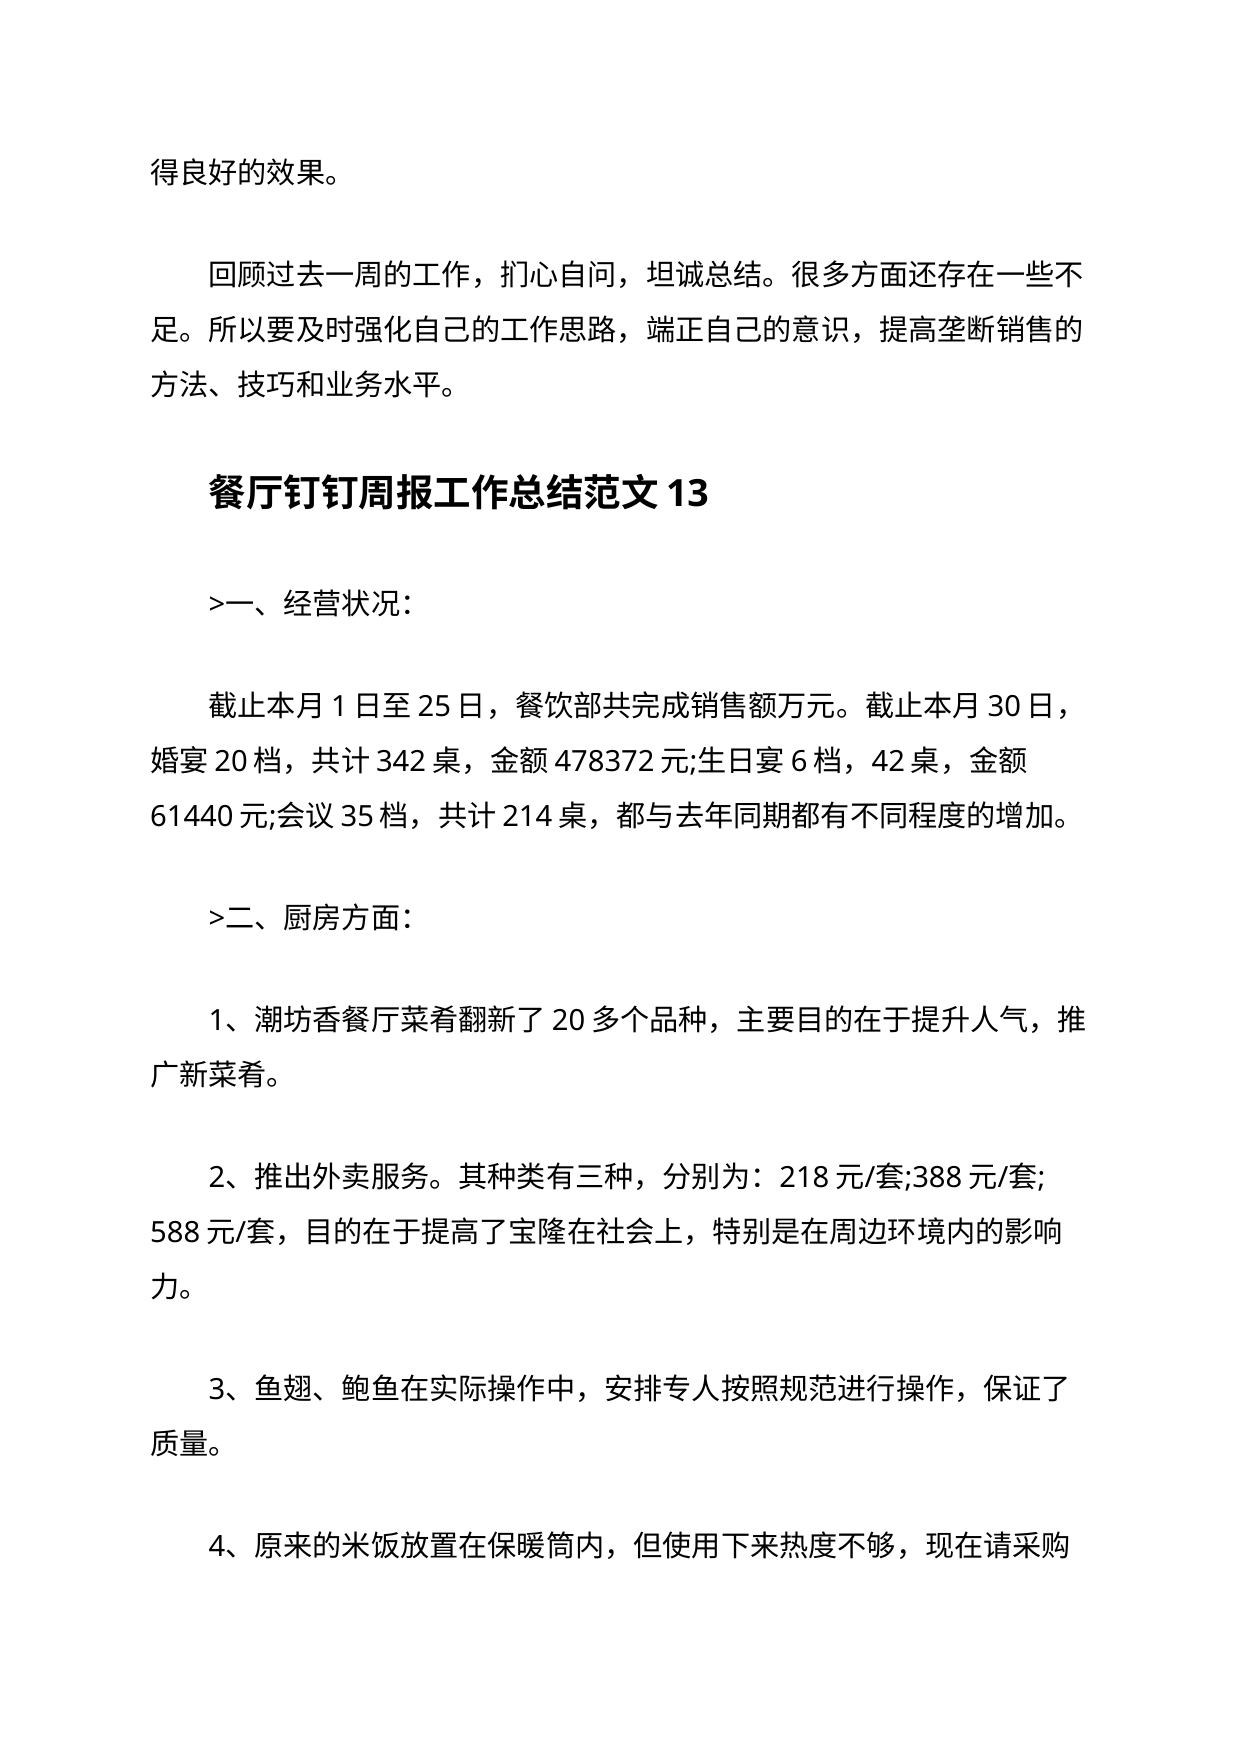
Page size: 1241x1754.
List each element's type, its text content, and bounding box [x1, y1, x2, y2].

text >二、厨房方面： [150, 895, 1090, 937]
text >一、经营状况： [150, 581, 1090, 623]
text 截止本月1日至25日，餐饮部共完成销售额万元。截止本月30日，婚宴20档，共计342桌，金额478372元;生日宴6档，42桌，金额61440元;会议35档，共计214桌，都与去年同期都有不同程度的增加。 [150, 683, 1090, 835]
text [150, 1522, 1090, 1564]
text 回顾过去一周的工作，扪心自问，坦诚总结。很多方面还存在一些不足。所以要及时强化自己的工作思路，端正自己的意识，提高垄断销售的方法、技巧和业务水平。 [150, 252, 1090, 404]
text 1、潮坊香餐厅菜肴翻新了20多个品种，主要目的在于提升人气，推广新菜肴。 [150, 997, 1090, 1094]
text 2、推出外卖服务。其种类有三种，分别为：218元/套;388元/套; 588元/套，目的在于提高了宝隆在社会上，特别是在周边环境内的影响力。 [150, 1154, 1090, 1306]
text 餐厅钉钉周报工作总结范文13 [150, 463, 1090, 518]
text 3、鱼翅、鲍鱼在实际操作中，安排专人按照规范进行操作，保证了质量。 [150, 1365, 1090, 1463]
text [150, 150, 1090, 192]
